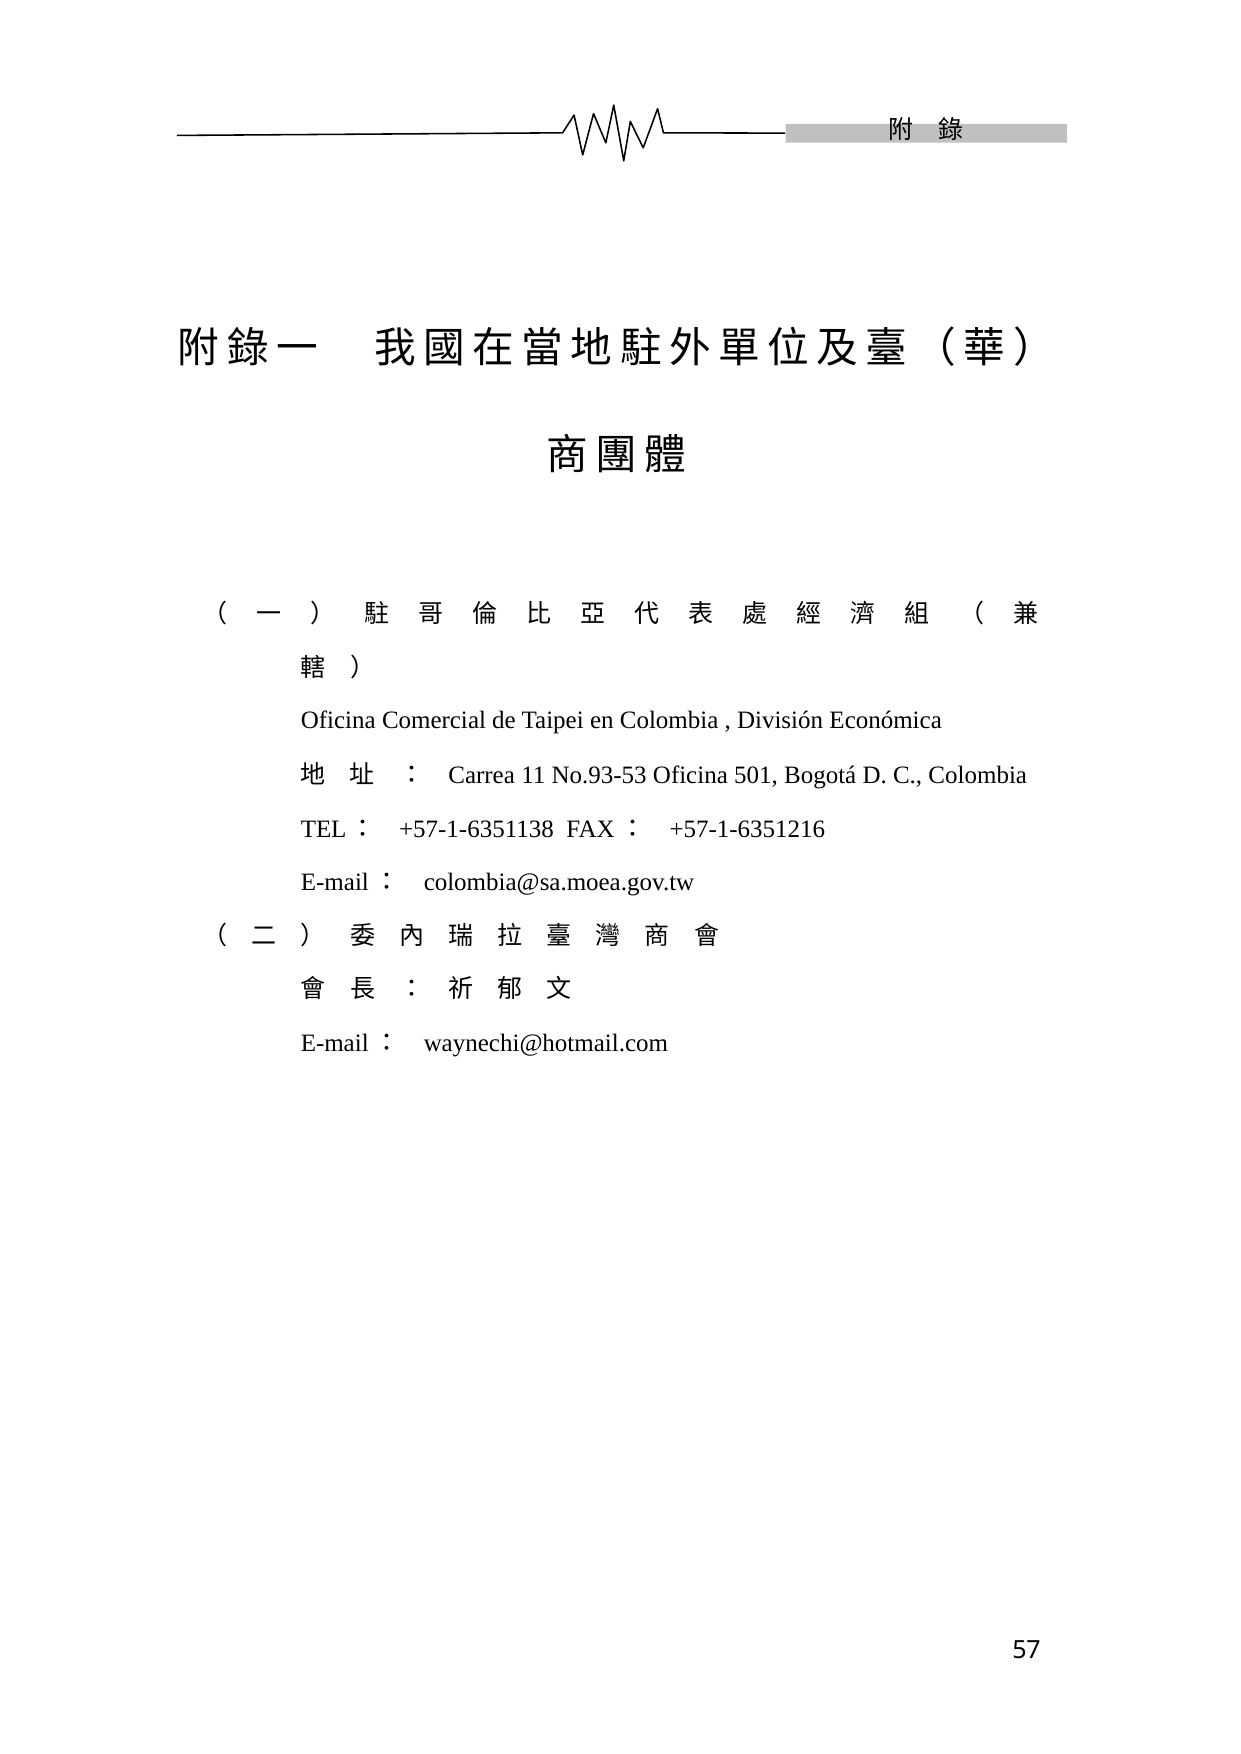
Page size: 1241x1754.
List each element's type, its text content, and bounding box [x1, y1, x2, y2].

text TEL：+57-1-6351138 FAX：+57-1-6351216 [276, 799, 1063, 853]
text 會長：祈郁文 [276, 960, 1063, 1013]
text Oficina Comercial de Taipei en Colombia , División Económica [276, 692, 1063, 746]
text 附錄一 我國在當地駐外單位及臺（華）商團體 [178, 291, 1063, 505]
text E-mail：colombia@sa.moea.gov.tw [276, 853, 1063, 906]
text （二）委內瑞拉臺灣商會 [202, 906, 1063, 960]
text （一）駐哥倫比亞代表處經濟組（兼轄） [202, 585, 1063, 692]
text 地址：Carrea 11 No.93-53 Oficina 501, Bogotá D. C., Colombia [276, 746, 1063, 799]
text E-mail：waynechi@hotmail.com [276, 1013, 1063, 1067]
